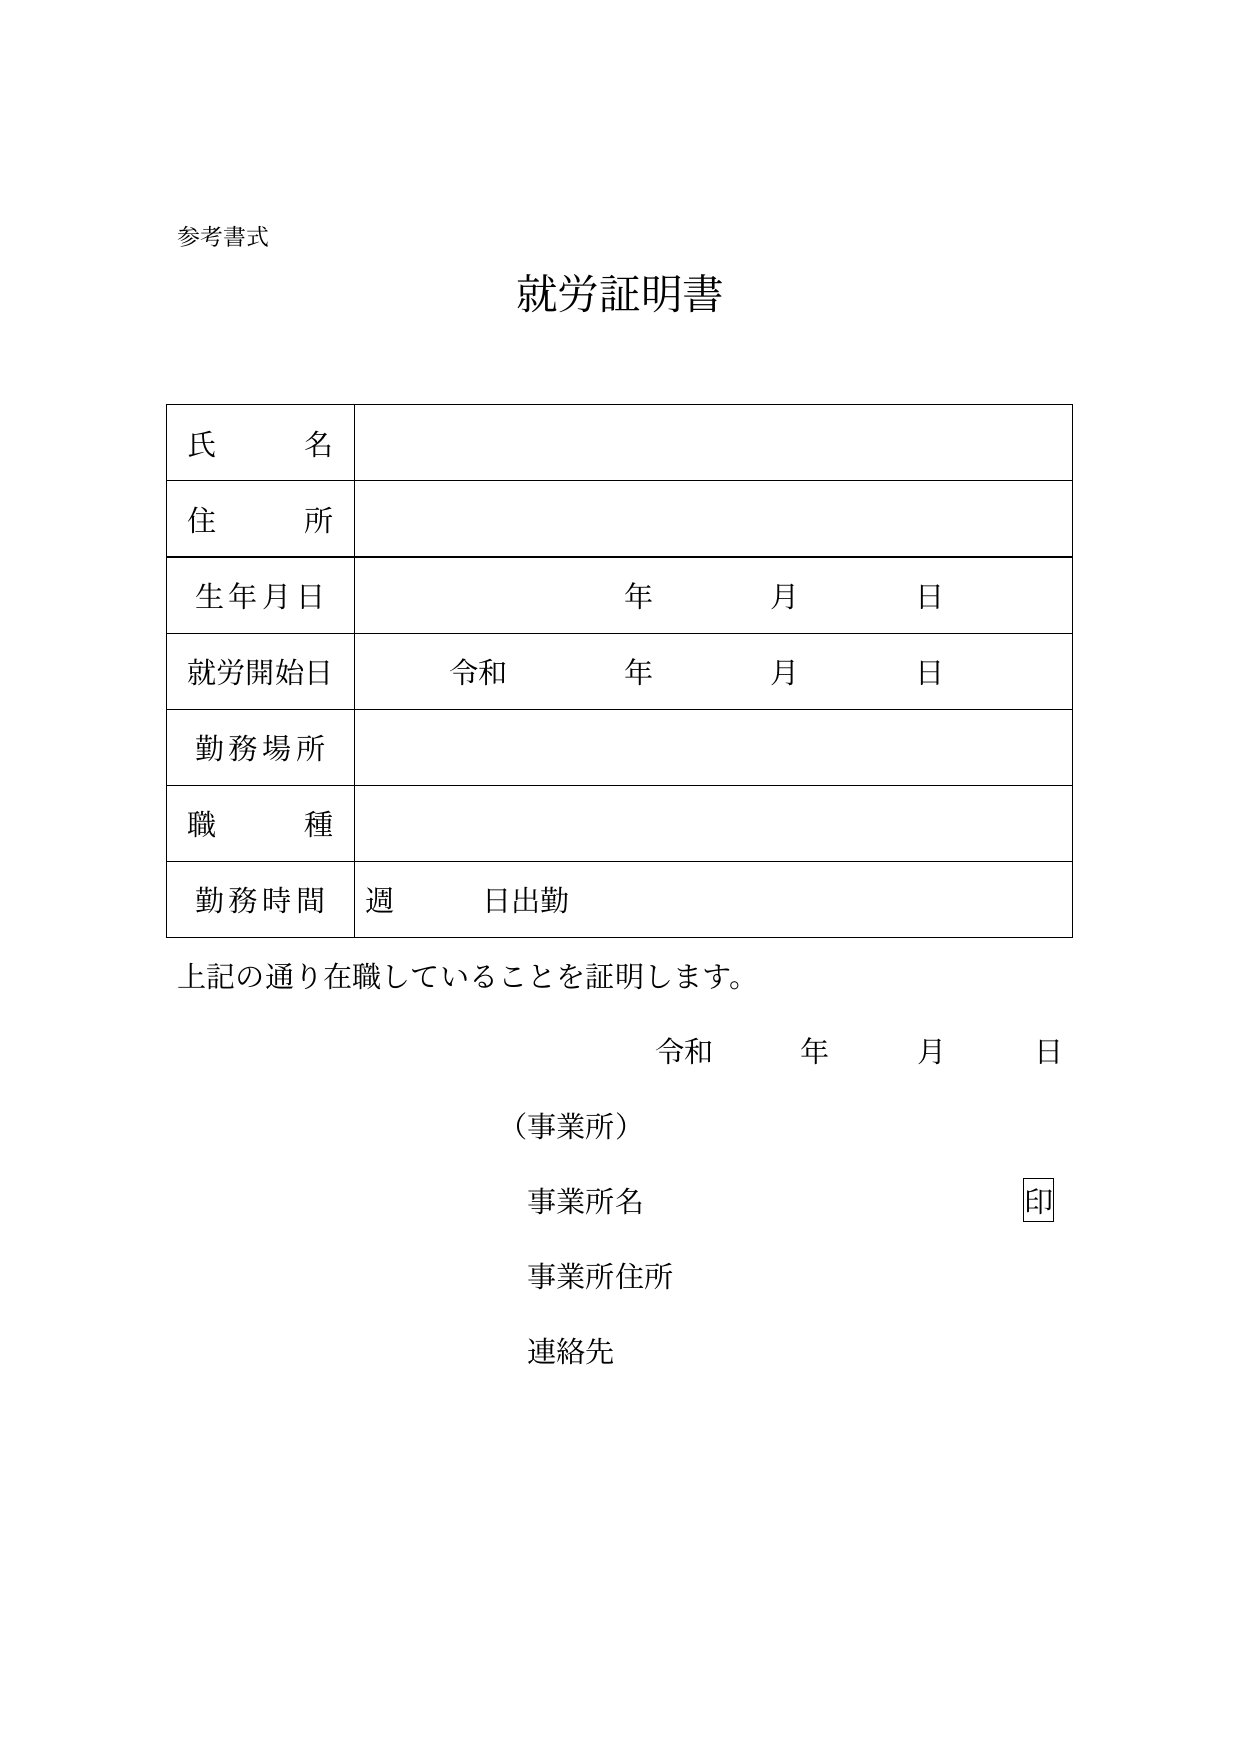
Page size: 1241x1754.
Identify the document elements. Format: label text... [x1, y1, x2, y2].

text 上記の通り在職していることを証明します。 [177, 938, 1063, 1013]
text 事業所住所 [177, 1238, 1063, 1313]
text 連絡先 [177, 1313, 1063, 1388]
table_cell [355, 481, 1072, 556]
table_cell 年 月 日 [355, 558, 1072, 632]
table_cell 週 日出勤 [355, 862, 1072, 937]
table_cell 令和 年 月 日 [355, 634, 1072, 708]
table_cell 勤務場所 [167, 710, 354, 784]
table_cell 勤務時間 [167, 862, 354, 937]
table_header [355, 405, 1072, 480]
text 参考書式 [177, 217, 1063, 254]
table_cell [355, 710, 1072, 784]
table_cell 生年月日 [167, 558, 354, 632]
table_cell 就労開始日 [167, 634, 354, 708]
text （事業所） [177, 1088, 1063, 1163]
table_cell 住 所 [167, 481, 354, 556]
text 就労証明書 [177, 254, 1063, 329]
table_header 氏 名 [167, 405, 354, 480]
table_cell 職 種 [167, 786, 354, 861]
table_cell [355, 786, 1072, 861]
text 事業所名 印 [177, 1163, 1063, 1238]
text 令和 年 月 日 [177, 1013, 1063, 1088]
